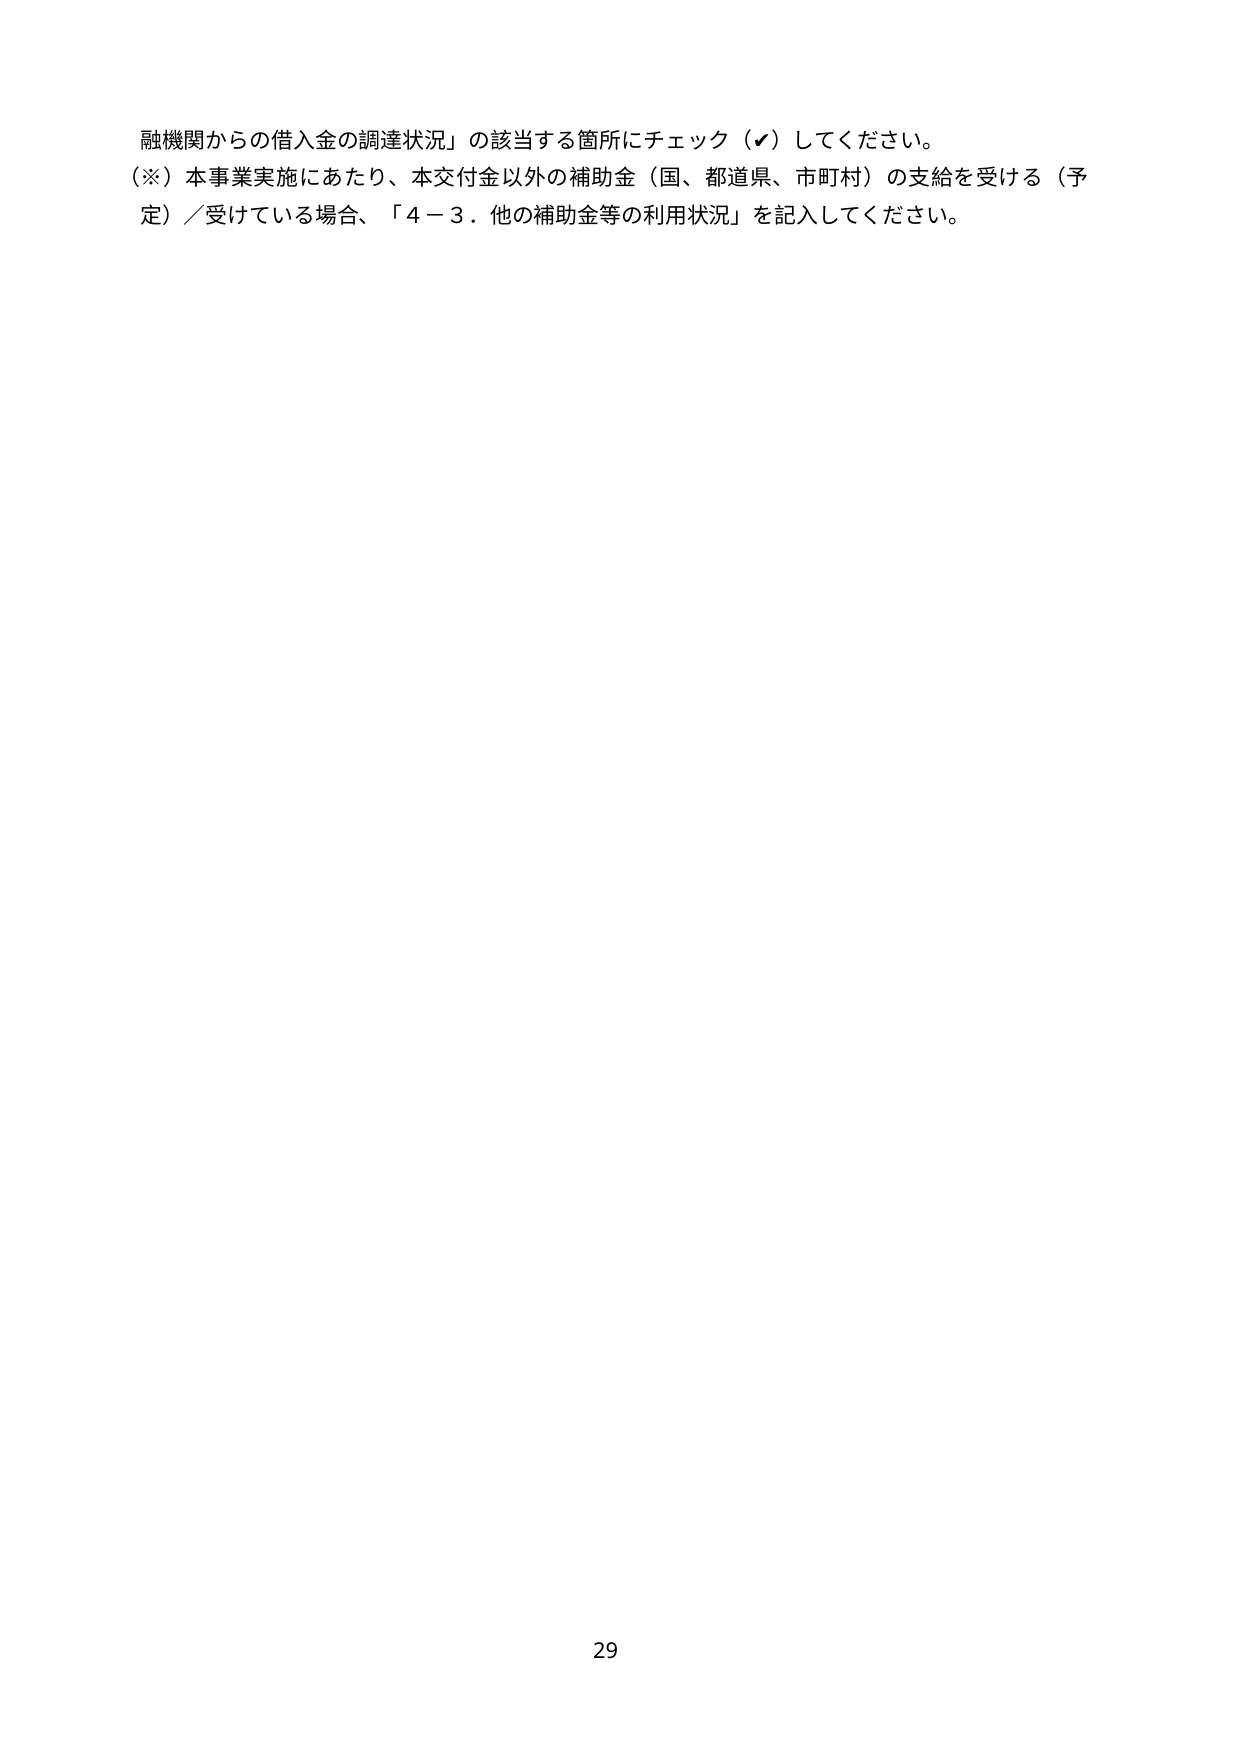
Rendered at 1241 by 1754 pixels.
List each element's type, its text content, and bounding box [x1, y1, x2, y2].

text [118, 118, 1092, 156]
text （※）本事業実施にあたり、本交付金以外の補助金（国、都道県、市町村）の支給を受ける（予定）／受けている場合、「４－３．他の補助金等の利用状況」を記入してください。 [118, 156, 1092, 231]
